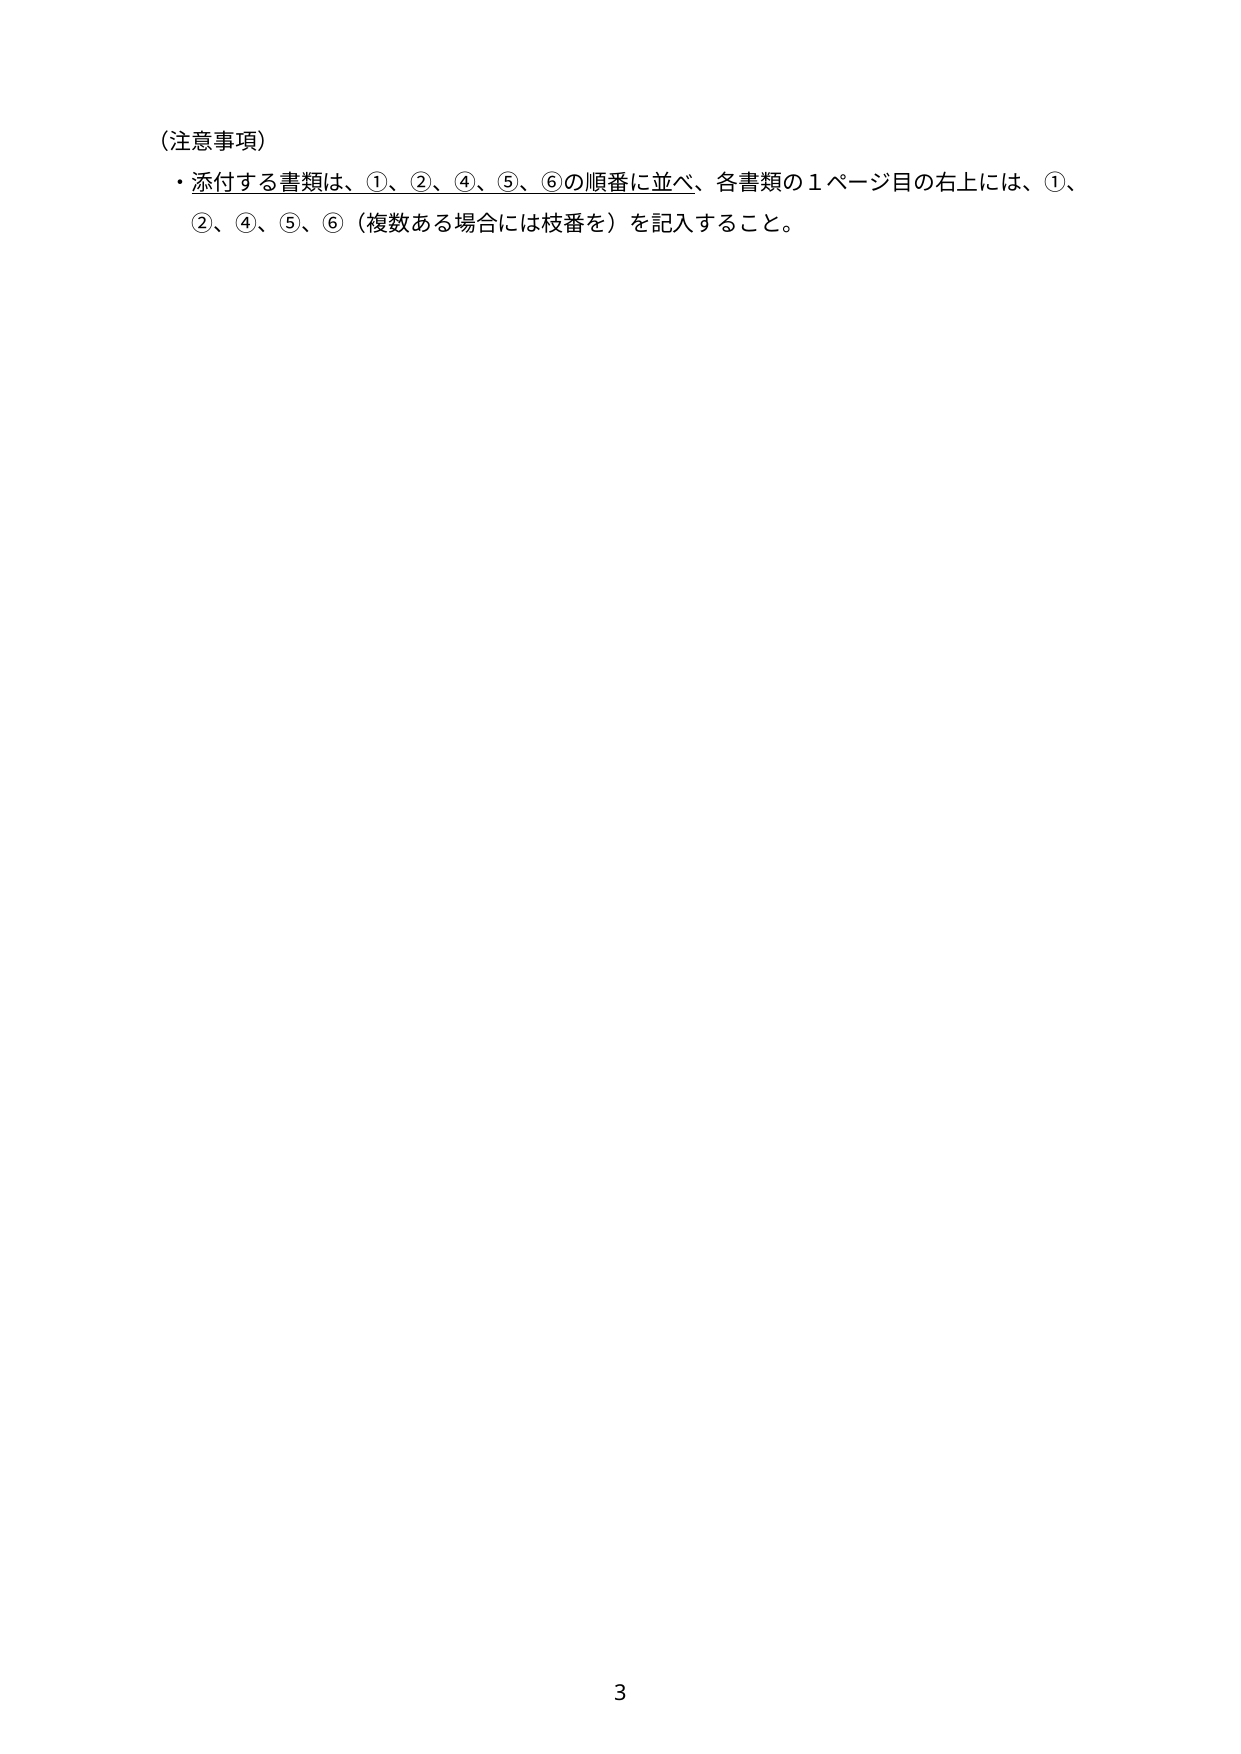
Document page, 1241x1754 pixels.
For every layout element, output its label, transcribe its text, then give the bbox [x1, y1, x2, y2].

text （注意事項） [148, 120, 1092, 161]
text ・添付する書類は、①、②、④、⑤、⑥の順番に並べ、各書類の１ページ目の右上には、①、②、④、⑤、⑥（複数ある場合には枝番を）を記入すること。 [148, 161, 1092, 243]
